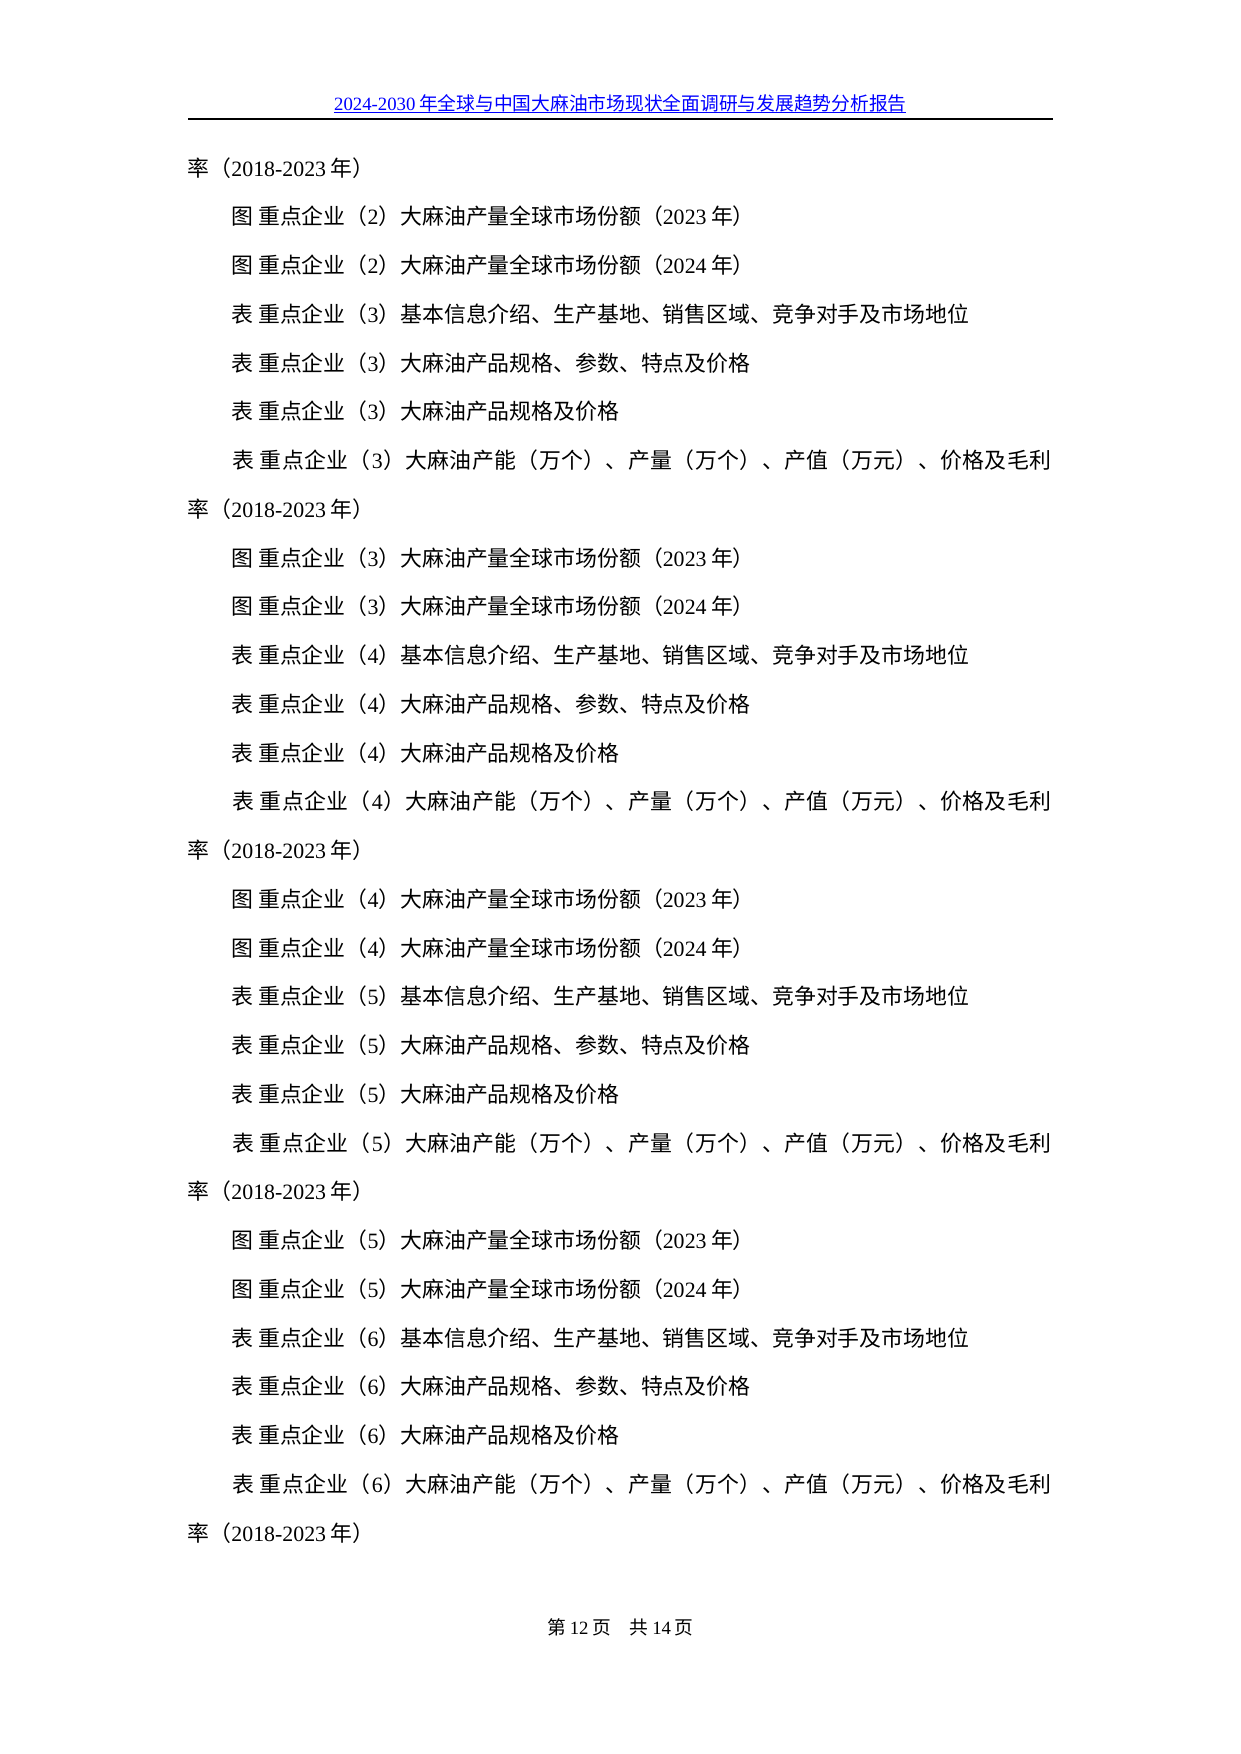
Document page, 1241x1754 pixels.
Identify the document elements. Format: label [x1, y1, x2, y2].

text [187, 150, 1053, 1548]
